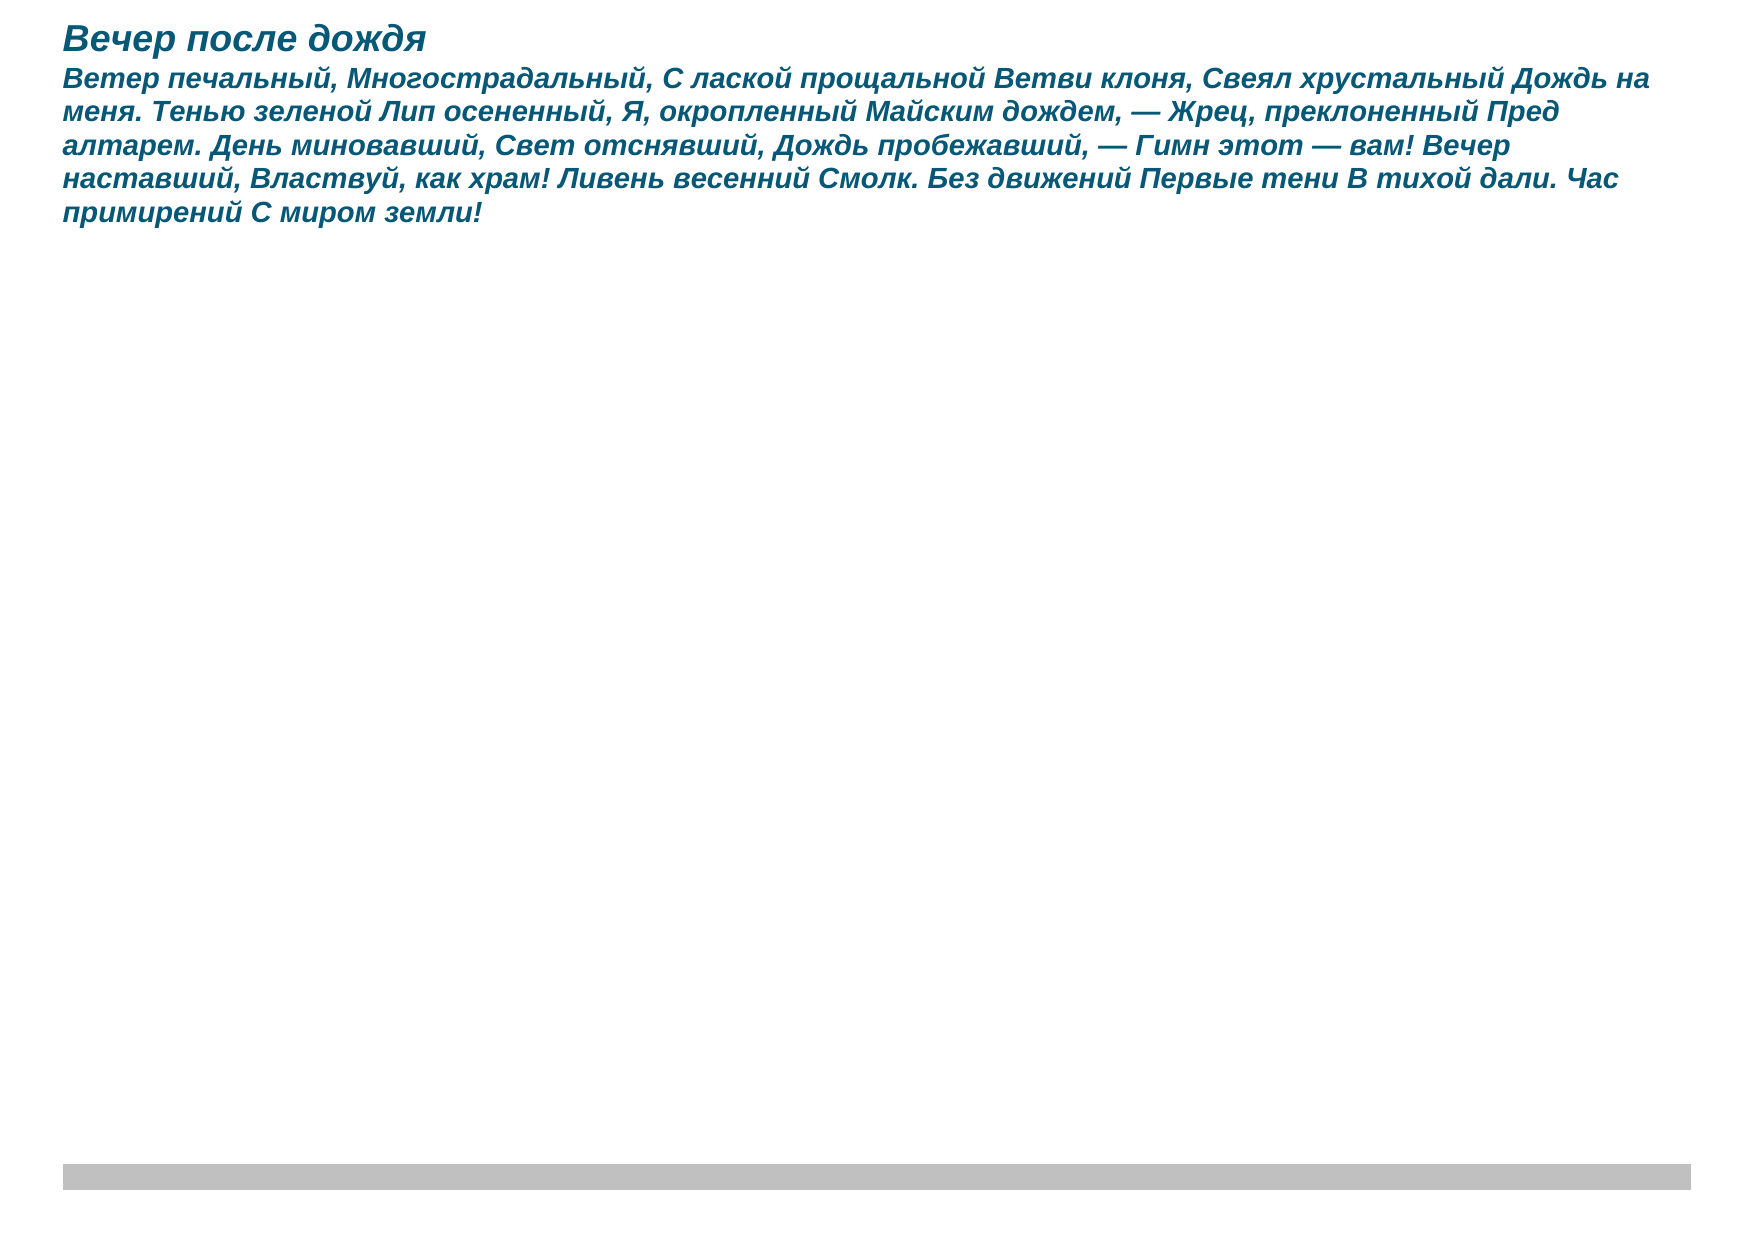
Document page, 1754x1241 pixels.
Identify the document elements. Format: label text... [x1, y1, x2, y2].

subtitle Вечер после дождя [62, 17, 1691, 60]
text Ветер печальный, [62, 61, 1691, 228]
